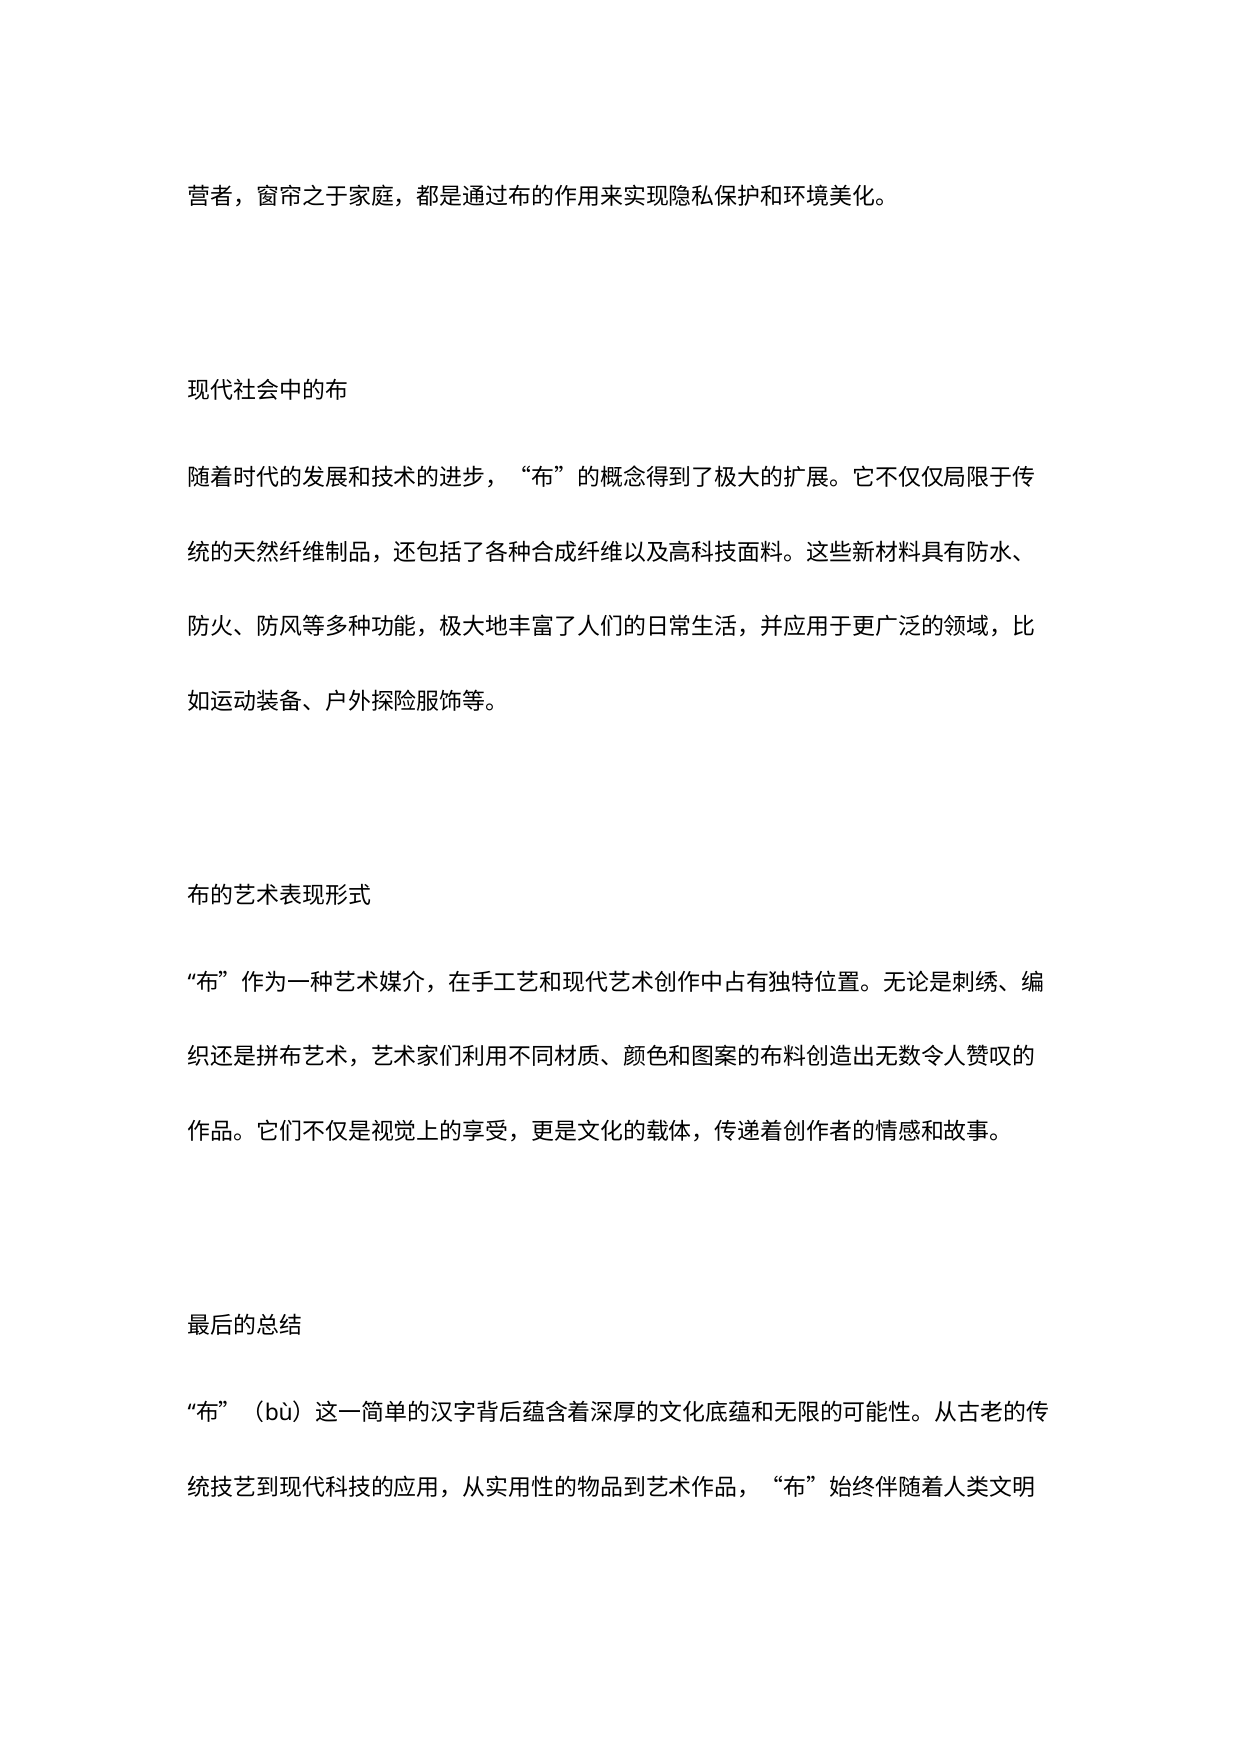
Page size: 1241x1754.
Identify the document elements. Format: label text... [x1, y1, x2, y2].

text 现代社会中的布 [187, 356, 1053, 421]
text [187, 1378, 1053, 1518]
text “布”作为一种艺术媒介，在手工艺和现代艺术创作中占有独特位置。无论是刺绣、编织还是拼布艺术，艺术家们利用不同材质、颜色和图案的布料创造出无数令人赞叹的作品。它们不仅是视觉上的享受，更是文化的载体，传递着创作者的情感和故事。 [187, 948, 1053, 1162]
text 随着时代的发展和技术的进步，“布”的概念得到了极大的扩展。它不仅仅局限于传统的天然纤维制品，还包括了各种合成纤维以及高科技面料。这些新材料具有防水、防火、防风等多种功能，极大地丰富了人们的日常生活，并应用于更广泛的领域，比如运动装备、户外探险服饰等。 [187, 443, 1053, 732]
text 最后的总结 [187, 1291, 1053, 1356]
text 布的艺术表现形式 [187, 861, 1053, 926]
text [187, 162, 1053, 227]
